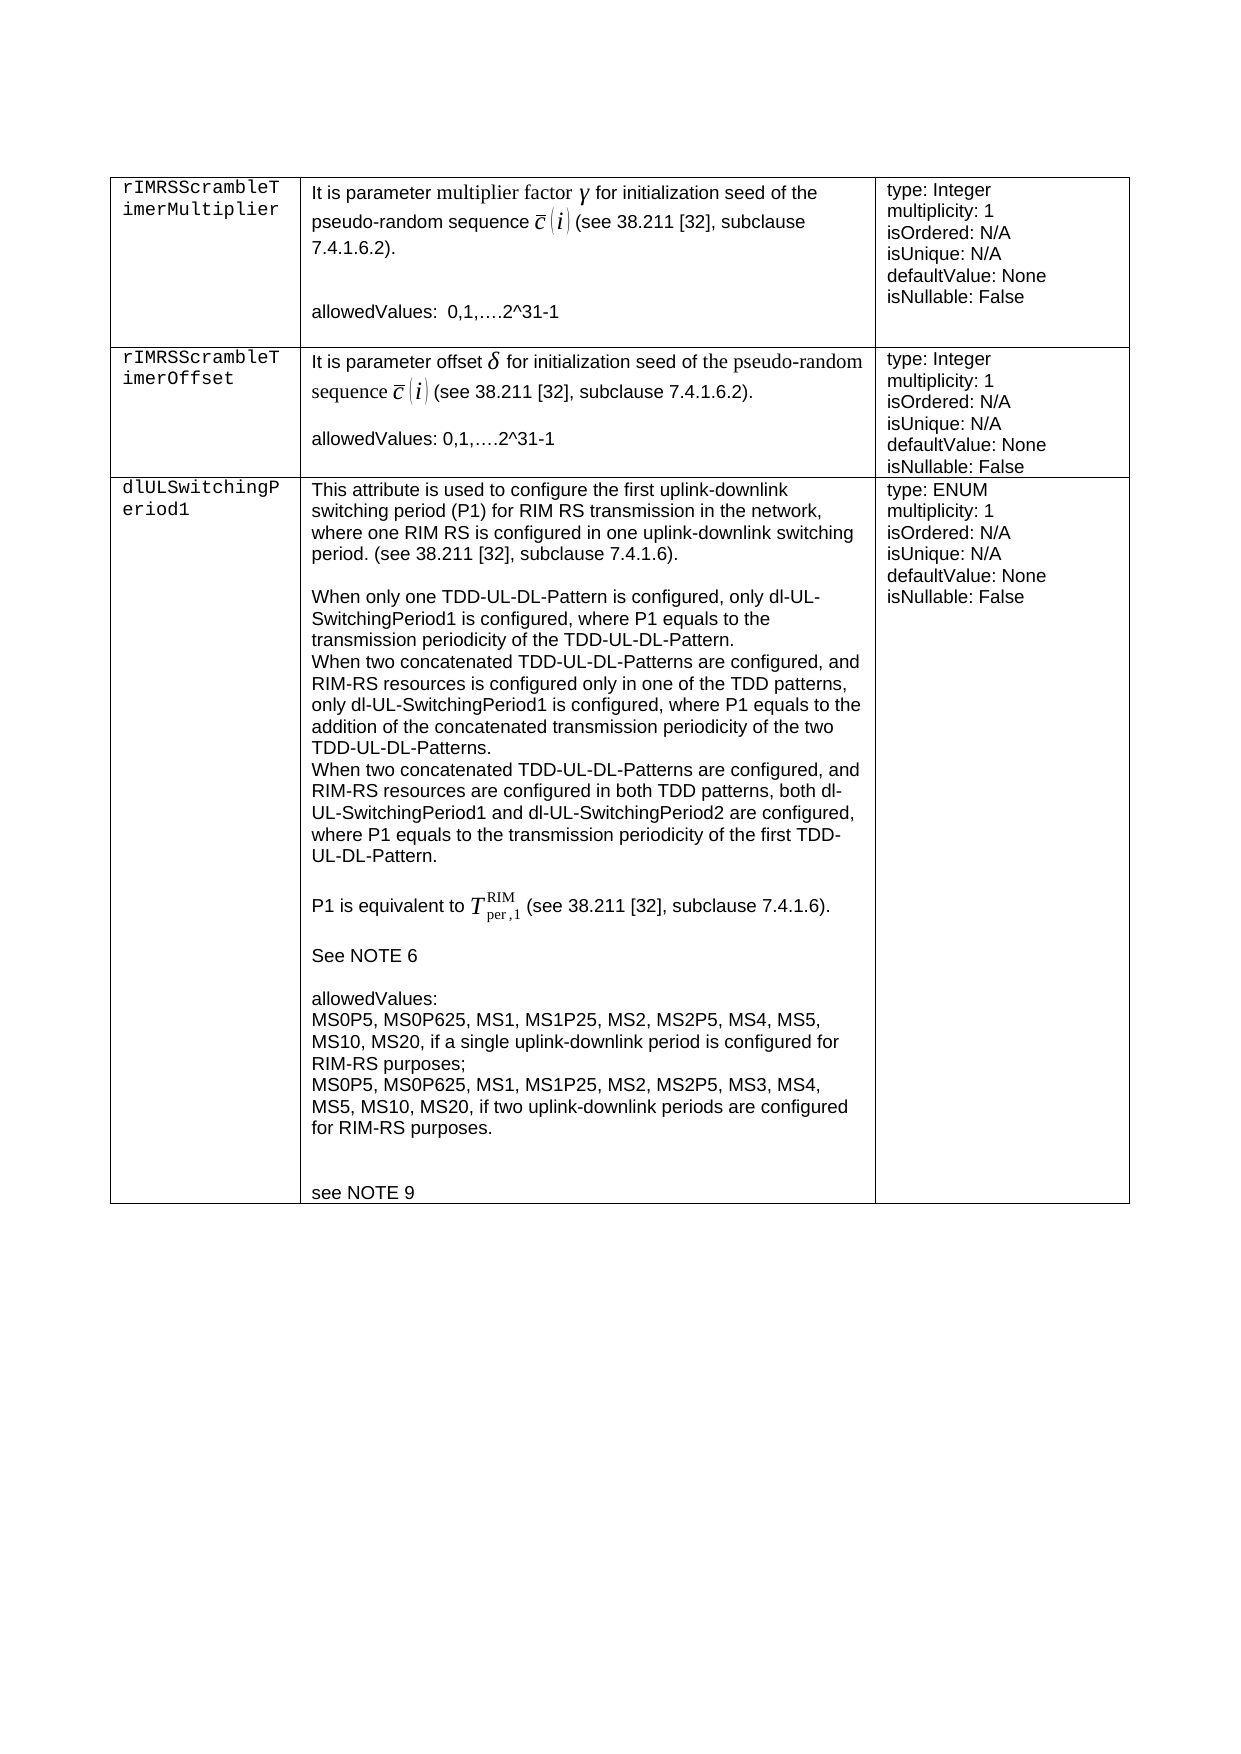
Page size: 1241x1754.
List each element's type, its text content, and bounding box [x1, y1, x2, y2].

table_cell It is parameter multiplier factor for initialization seed of the pseudo-random sequence (see 38.211 [32], subclause 7.4.1.6.2). allowedValues: 0,1,….2^31-1 [301, 178, 875, 347]
table_cell type: ENUM multiplicity: 1 isOrdered: N/A isUnique: N/A defaultValue: None isNullable: False [876, 478, 1129, 1203]
table_cell rIMRSScrambleTimerOffset [111, 348, 300, 477]
table_cell rIMRSScrambleTimerMultiplier [111, 178, 300, 347]
table_cell type: Integer multiplicity: 1 isOrdered: N/A isUnique: N/A defaultValue: None isNullable: False [876, 348, 1129, 477]
table_cell This attribute is used to configure the first uplink-downlink switching period (P1) for RIM RS transmission in the network, where one RIM RS is configured in one uplink-downlink switching period. (see 38.211 [32], subclause 7.4.1.6). When only one TDD-UL-DL-Pattern is configured, only dl-UL-SwitchingPeriod1 is configured, where P1 equals to the transmission periodicity of the TDD-UL-DL-Pattern. When two concatenated TDD-UL-DL-Patterns are configured, and RIM-RS resources is configured only in one of the TDD patterns, only dl-UL-SwitchingPeriod1 is configured, where P1 equals to the addition of the concatenated transmission periodicity of the two TDD-UL-DL-Patterns. When two concatenated TDD-UL-DL-Patterns are configured, and RIM-RS resources are configured in both TDD patterns, both dl-UL-SwitchingPeriod1 and dl-UL-SwitchingPeriod2 are configured, where P1 equals to the transmission periodicity of the first TDD-UL-DL-Pattern. P1 is equivalent to (see 38.211 [32], subclause 7.4.1.6). See NOTE 6 allowedValues: MS0P5, MS0P625, MS1, MS1P25, MS2, MS2P5, MS4, MS5, MS10, MS20, if a single uplink-downlink period is configured for RIM-RS purposes; MS0P5, MS0P625, MS1, MS1P25, MS2, MS2P5, MS3, MS4, MS5, MS10, MS20, if two uplink-downlink periods are configured for RIM-RS purposes. see NOTE 9 [301, 478, 875, 1203]
table_cell type: Integer multiplicity: 1 isOrdered: N/A isUnique: N/A defaultValue: None isNullable: False [876, 178, 1129, 347]
table_cell dlULSwitchingPeriod1 [111, 478, 300, 1203]
table_cell It is parameter offset for initialization seed of the pseudo-random sequence (see 38.211 [32], subclause 7.4.1.6.2). allowedValues: 0,1,….2^31-1 [301, 348, 875, 477]
